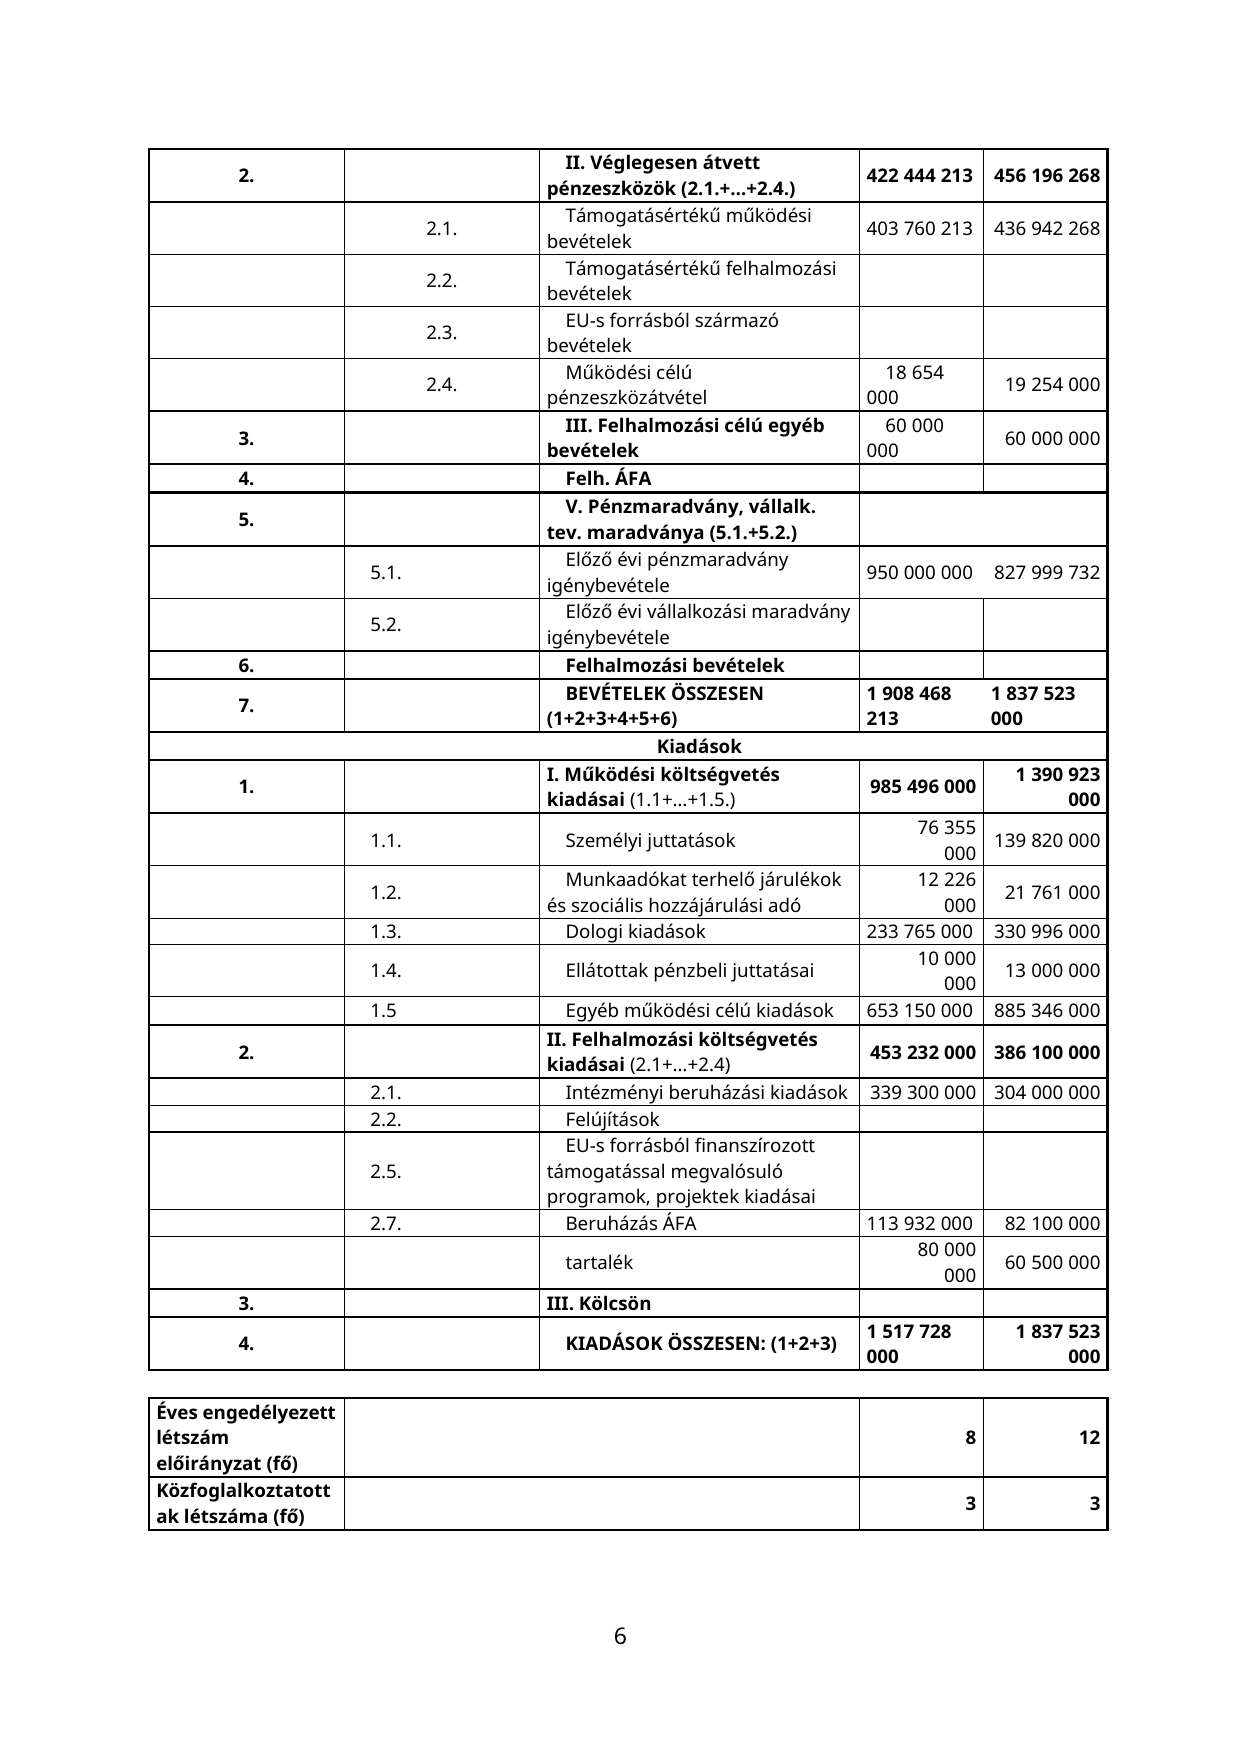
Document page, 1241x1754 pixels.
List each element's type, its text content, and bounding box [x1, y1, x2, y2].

table_cell [984, 652, 1106, 678]
table_cell [150, 307, 344, 358]
table_cell 60 000 000 [984, 412, 1106, 463]
table_cell [984, 1290, 1106, 1316]
table_cell 12 226 000 [860, 866, 983, 917]
table_cell [345, 1318, 539, 1369]
table_cell [345, 652, 539, 678]
table_cell [860, 652, 983, 678]
table_cell [860, 599, 983, 650]
table_cell 6. [150, 652, 344, 678]
table_cell 827 999 732 [983, 547, 1106, 598]
table_cell 885 346 000 [984, 997, 1106, 1024]
table_cell 80 000 000 [860, 1237, 983, 1288]
table_cell EU-s forrásból származó bevételek [540, 307, 859, 358]
table_cell [150, 359, 344, 410]
table_cell 139 820 000 [984, 814, 1106, 865]
table_cell [344, 733, 539, 759]
table_cell 2. [150, 150, 344, 201]
table_cell [345, 1478, 539, 1529]
table_cell Támogatásértékű működési bevételek [540, 203, 859, 254]
table_cell [345, 412, 539, 463]
table_cell 1.3. [345, 919, 539, 944]
table_cell [539, 1399, 859, 1476]
table_cell V. Pénzmaradvány, vállalk. tev. maradványa (5.1.+5.2.) [540, 494, 859, 544]
table_cell 2. [150, 1026, 344, 1077]
table_cell [345, 1290, 539, 1316]
table_cell 1.4. [345, 945, 539, 996]
table_cell II. Véglegesen átvett pénzeszközök (2.1.+…+2.4.) [540, 150, 859, 201]
table_cell 1.5 [345, 997, 539, 1024]
table_cell Dologi kiadások [540, 919, 859, 944]
table_cell 4. [150, 465, 344, 491]
table_cell 5.1. [345, 547, 539, 598]
table_cell 3. [150, 412, 344, 463]
table_cell Kiadások [539, 733, 859, 759]
table_cell 950 000 000 [860, 547, 983, 598]
table_cell 2.4. [345, 359, 539, 410]
table_cell [983, 1371, 1107, 1397]
table_cell [539, 1371, 859, 1397]
table_cell 4. [150, 1318, 344, 1369]
table_cell 1.2. [345, 866, 539, 917]
table_cell 653 150 000 [860, 997, 983, 1024]
table_cell 12 [984, 1399, 1106, 1476]
table_cell 1.1. [345, 814, 539, 865]
table_cell [345, 465, 539, 491]
table_cell 2.2. [345, 1106, 539, 1131]
table_cell 339 300 000 [860, 1079, 983, 1105]
table_cell [150, 1079, 344, 1105]
table_cell [984, 465, 1106, 491]
table_cell [984, 1133, 1106, 1209]
table_cell [983, 733, 1106, 759]
table_cell [150, 547, 344, 598]
table_cell [345, 761, 539, 812]
table_cell [150, 599, 344, 650]
table_cell 403 760 213 [860, 203, 983, 254]
table_cell [150, 203, 344, 254]
table_cell 436 942 268 [984, 203, 1106, 254]
table_cell [984, 599, 1106, 650]
table_cell 456 196 268 [984, 150, 1106, 201]
table_cell [150, 997, 344, 1024]
table_cell [345, 150, 539, 201]
table_cell [859, 733, 983, 759]
table_cell 10 000 000 [860, 945, 983, 996]
table_cell Személyi juttatások [540, 814, 859, 865]
table_cell III. Kölcsön [540, 1290, 859, 1316]
table_cell Közfoglalkoztatottak létszáma (fő) [150, 1478, 344, 1529]
table_cell Támogatásértékű felhalmozási bevételek [540, 255, 859, 306]
table_cell 1 908 468 213 [860, 680, 983, 731]
table_cell [150, 1237, 344, 1288]
table_cell Ellátottak pénzbeli juttatásai [540, 945, 859, 996]
table_cell Előző évi vállalkozási maradvány igénybevétele [540, 599, 859, 650]
table_cell [150, 1106, 344, 1131]
table_cell [150, 945, 344, 996]
table_cell [150, 733, 344, 759]
table_cell Működési célú pénzeszközátvétel [540, 359, 859, 410]
table_cell 113 932 000 [860, 1210, 983, 1236]
table_cell 422 444 213 [860, 150, 983, 201]
table_cell Előző évi pénzmaradvány igénybevétele [540, 547, 859, 598]
table_cell [150, 255, 344, 306]
table_cell 76 355 000 [860, 814, 983, 865]
table_cell 233 765 000 [860, 919, 983, 944]
table_cell 60 500 000 [984, 1237, 1106, 1288]
table_cell 3 [984, 1478, 1106, 1529]
table_cell 330 996 000 [984, 919, 1106, 944]
table_cell 1 837 523 000 [983, 680, 1106, 731]
table_cell 304 000 000 [984, 1079, 1106, 1105]
table_cell 2.2. [345, 255, 539, 306]
table_cell Beruházás ÁFA [540, 1210, 859, 1236]
table_cell [860, 1133, 983, 1209]
table_cell 2.5. [345, 1133, 539, 1209]
table_cell [539, 1478, 859, 1529]
table_cell [345, 494, 539, 544]
table_cell [344, 1371, 539, 1397]
table_cell [149, 1371, 344, 1397]
table_cell [150, 919, 344, 944]
table_cell 1 390 923 000 [984, 761, 1106, 812]
table_cell tartalék [540, 1237, 859, 1288]
table_cell [860, 494, 983, 544]
table_cell Munkaadókat terhelő járulékok és szociális hozzájárulási adó [540, 866, 859, 917]
table_cell Felújítások [540, 1106, 859, 1131]
table_cell [984, 1106, 1106, 1131]
table_cell KIADÁSOK ÖSSZESEN: (1+2+3) [540, 1318, 859, 1369]
table_cell Éves engedélyezett létszám előirányzat (fő) [150, 1399, 344, 1476]
table_cell Intézményi beruházási kiadások [540, 1079, 859, 1105]
table_cell 1. [150, 761, 344, 812]
table_cell 985 496 000 [860, 761, 983, 812]
table_cell [860, 255, 983, 306]
table_cell [860, 1290, 983, 1316]
table_cell [345, 1399, 539, 1476]
table_cell III. Felhalmozási célú egyéb bevételek [540, 412, 859, 463]
table_cell 3 [860, 1478, 983, 1529]
table_cell [345, 680, 539, 731]
table_cell 13 000 000 [984, 945, 1106, 996]
table_cell [150, 1210, 344, 1236]
table_cell [345, 1237, 539, 1288]
table_cell 386 100 000 [984, 1026, 1106, 1077]
table_cell 2.1. [345, 1079, 539, 1105]
table_cell [860, 465, 983, 491]
table_cell 60 000 000 [860, 412, 983, 463]
table_cell [860, 307, 983, 358]
table_cell 5. [150, 494, 344, 544]
table_cell BEVÉTELEK ÖSSZESEN (1+2+3+4+5+6) [540, 680, 859, 731]
table_cell I. Működési költségvetés kiadásai (1.1+…+1.5.) [540, 761, 859, 812]
table_cell 82 100 000 [984, 1210, 1106, 1236]
table_cell [345, 1026, 539, 1077]
table_cell Felh. ÁFA [540, 465, 859, 491]
table_cell 7. [150, 680, 344, 731]
table_cell [984, 255, 1106, 306]
table_cell 2.3. [345, 307, 539, 358]
table_cell 1 517 728 000 [860, 1318, 983, 1369]
table_cell [150, 1133, 344, 1209]
table_cell [859, 1371, 983, 1397]
table_cell Felhalmozási bevételek [540, 652, 859, 678]
table_cell [150, 866, 344, 917]
table_cell 19 254 000 [984, 359, 1106, 410]
table_cell 1 837 523 000 [984, 1318, 1106, 1369]
table_cell [150, 814, 344, 865]
table_cell EU-s forrásból finanszírozott támogatással megvalósuló programok, projektek kiadásai [540, 1133, 859, 1209]
table_cell 2.1. [345, 203, 539, 254]
table_cell Egyéb működési célú kiadások [540, 997, 859, 1024]
table_cell [860, 1106, 983, 1131]
table_cell 453 232 000 [860, 1026, 983, 1077]
table_cell II. Felhalmozási költségvetés kiadásai (2.1+…+2.4) [540, 1026, 859, 1077]
table_cell 5.2. [345, 599, 539, 650]
table_cell [983, 494, 1106, 544]
table_cell 3. [150, 1290, 344, 1316]
table_cell [984, 307, 1106, 358]
table_cell 21 761 000 [984, 866, 1106, 917]
table_cell 2.7. [345, 1210, 539, 1236]
table_cell 8 [860, 1399, 983, 1476]
table_cell 18 654 000 [860, 359, 983, 410]
